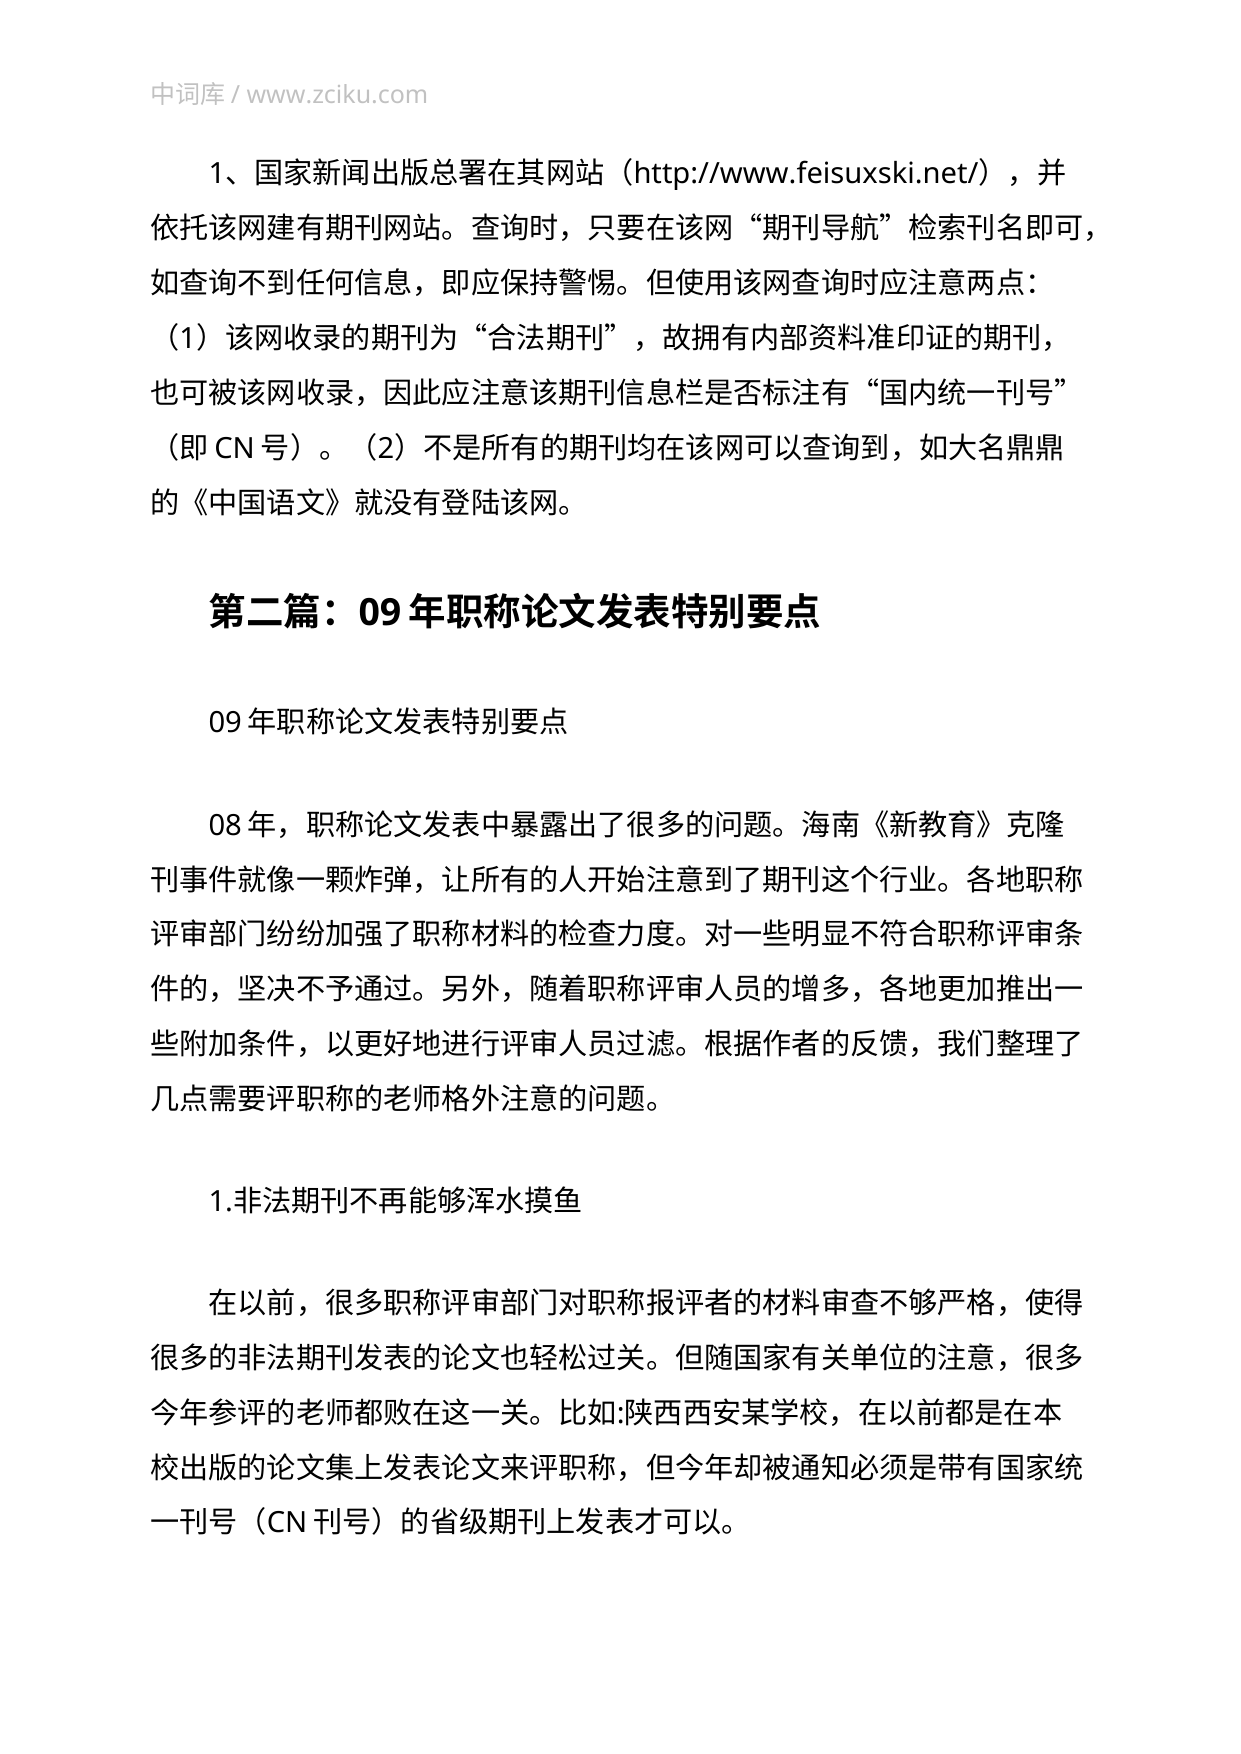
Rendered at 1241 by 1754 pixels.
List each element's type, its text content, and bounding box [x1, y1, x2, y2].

text 在以前，很多职称评审部门对职称报评者的材料审查不够严格，使得很多的非法期刊发表的论文也轻松过关。但随国家有关单位的注意，很多今年参评的老师都败在这一关。比如:陕西西安某学校，在以前都是在本校出版的论文集上发表论文来评职称，但今年却被通知必须是带有国家统一刊号（CN刊号）的省级期刊上发表才可以。 [150, 1279, 1090, 1541]
text 09年职称论文发表特别要点 [150, 699, 1090, 741]
text 08年，职称论文发表中暴露出了很多的问题。海南《新教育》克隆刊事件就像一颗炸弹，让所有的人开始注意到了期刊这个行业。各地职称评审部门纷纷加强了职称材料的检查力度。对一些明显不符合职称评审条件的，坚决不予通过。另外，随着职称评审人员的增多，各地更加推出一些附加条件，以更好地进行评审人员过滤。根据作者的反馈，我们整理了几点需要评职称的老师格外注意的问题。 [150, 801, 1090, 1118]
text 1、国家新闻出版总署在其网站（http://www.feisuxski.net/），并依托该网建有期刊网站。查询时，只要在该网“期刊导航”检索刊名即可，如查询不到任何信息，即应保持警惕。但使用该网查询时应注意两点：（1）该网收录的期刊为“合法期刊”，故拥有内部资料准印证的期刊，也可被该网收录，因此应注意该期刊信息栏是否标注有“国内统一刊号”（即CN号）。（2）不是所有的期刊均在该网可以查询到，如大名鼎鼎的《中国语文》就没有登陆该网。 [150, 150, 1090, 522]
text 第二篇：09年职称论文发表特别要点 [150, 581, 1090, 636]
text 1.非法期刊不再能够浑水摸鱼 [150, 1177, 1090, 1220]
